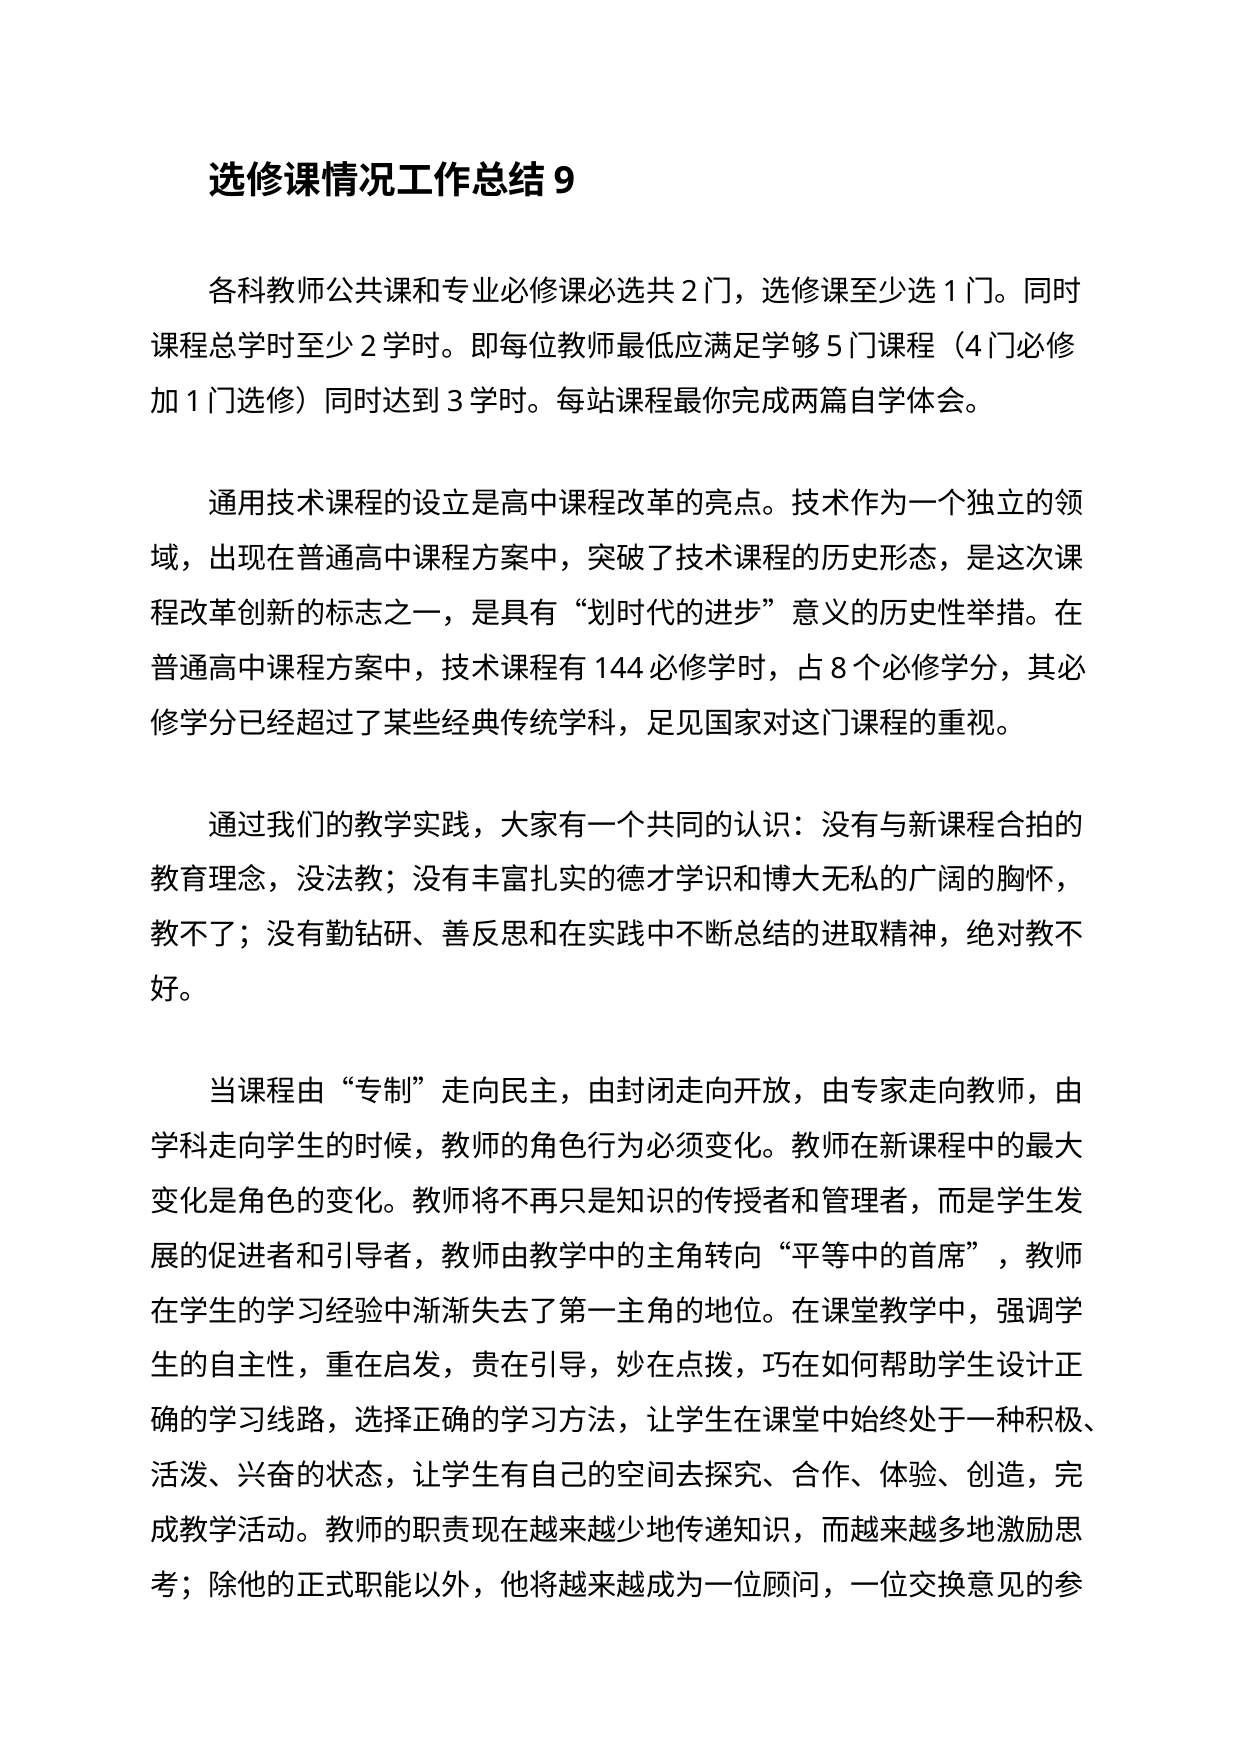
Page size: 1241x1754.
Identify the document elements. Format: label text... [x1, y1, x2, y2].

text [150, 1067, 1090, 1604]
text 选修课情况工作总结9 [150, 150, 1090, 204]
text 通用技术课程的设立是高中课程改革的亮点。技术作为一个独立的领域，出现在普通高中课程方案中，突破了技术课程的历史形态，是这次课程改革创新的标志之一，是具有“划时代的进步”意义的历史性举措。在普通高中课程方案中，技术课程有144必修学时，占8个必修学分，其必修学分已经超过了某些经典传统学科，足见国家对这门课程的重视。 [150, 479, 1090, 742]
text 各科教师公共课和专业必修课必选共2门，选修课至少选1门。同时课程总学时至少2学时。即每位教师最低应满足学够5门课程（4门必修加1门选修）同时达到3学时。每站课程最你完成两篇自学体会。 [150, 268, 1090, 420]
text 通过我们的教学实践，大家有一个共同的认识：没有与新课程合拍的教育理念，没法教；没有丰富扎实的德才学识和博大无私的广阔的胸怀，教不了；没有勤钻研、善反思和在实践中不断总结的进取精神，绝对教不好。 [150, 801, 1090, 1008]
